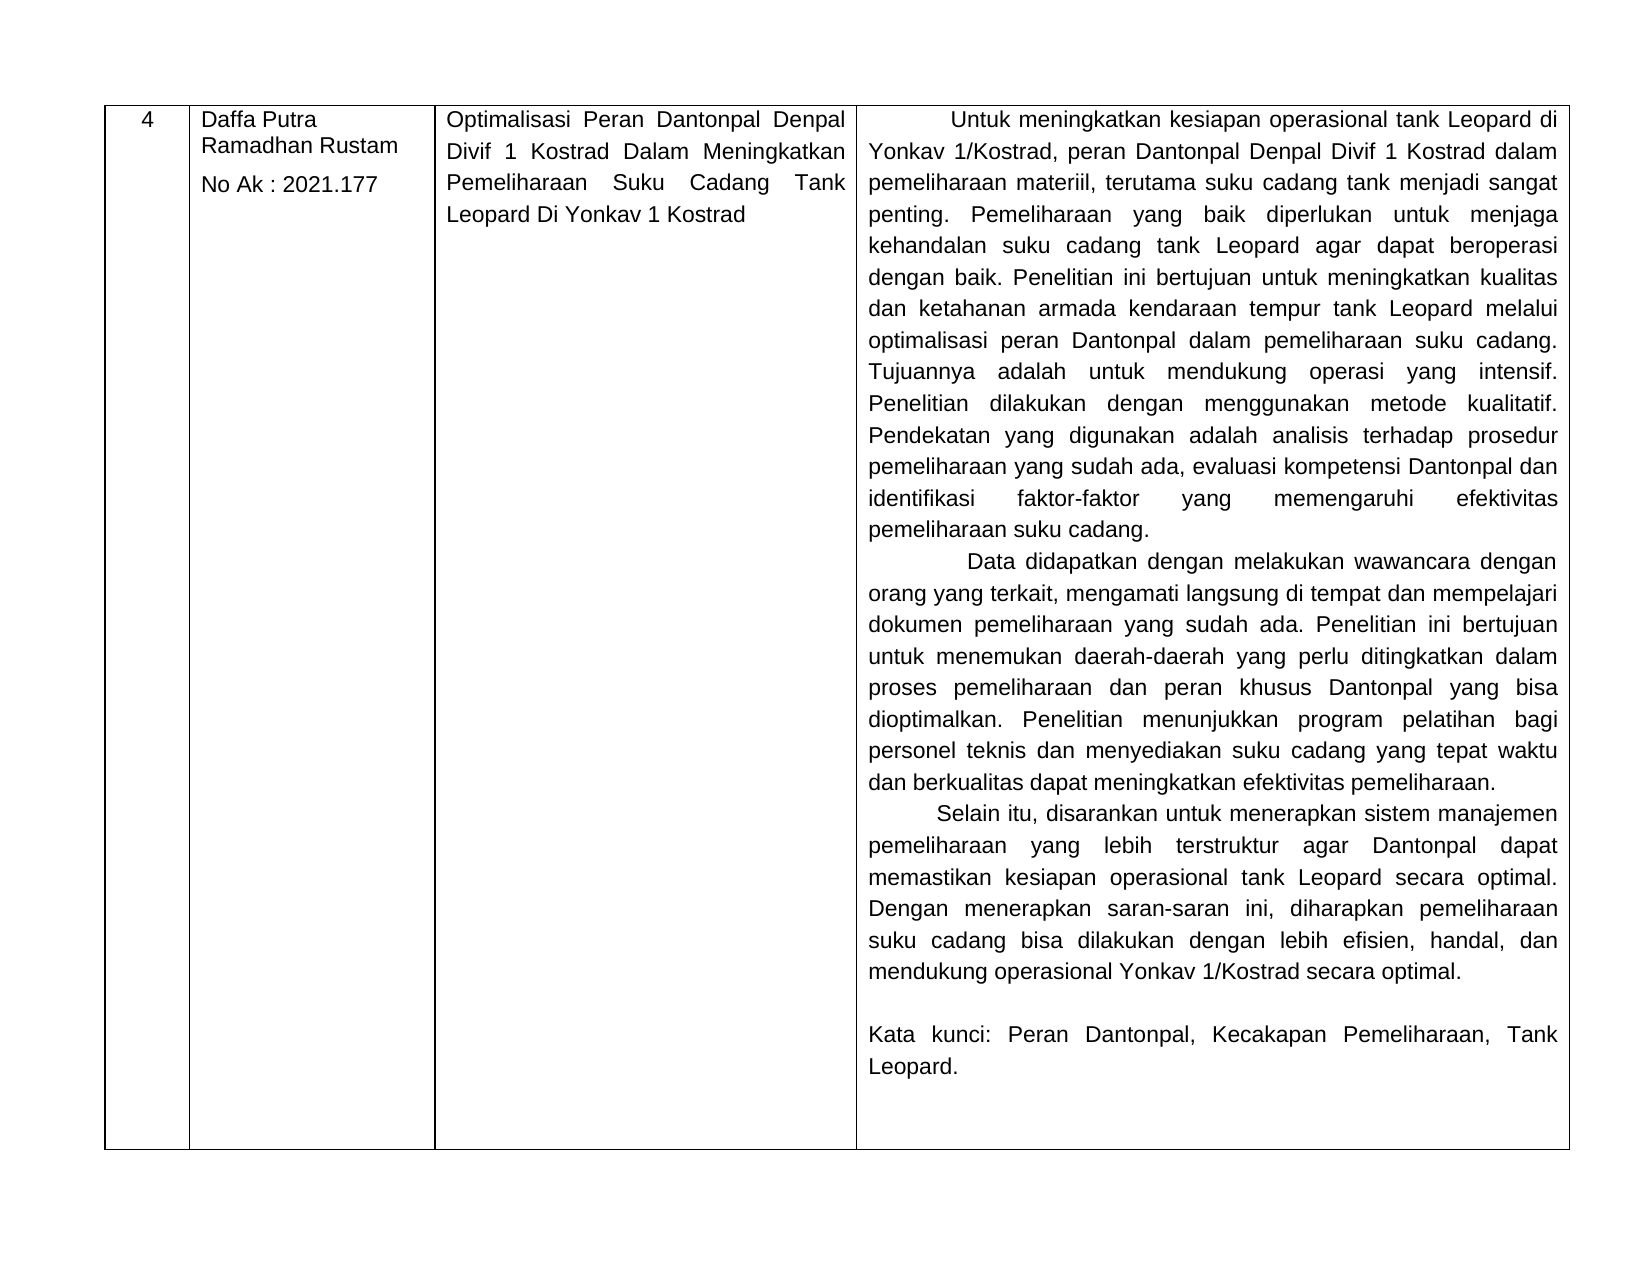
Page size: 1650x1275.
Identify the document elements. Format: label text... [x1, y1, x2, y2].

table_cell Optimalisasi Peran Dantonpal Denpal Divif 1 Kostrad Dalam Meningkatkan Pemeliharaan Suku Cadang Tank Leopard Di Yonkav 1 Kostrad [436, 106, 856, 1149]
table_cell Untuk meningkatkan kesiapan operasional tank Leopard di Yonkav 1/Kostrad, peran Dantonpal Denpal Divif 1 Kostrad dalam pemeliharaan materiil, terutama suku cadang tank menjadi sangat penting. Pemeliharaan yang baik diperlukan untuk menjaga kehandalan suku cadang tank Leopard agar dapat beroperasi dengan baik. Penelitian ini bertujuan untuk meningkatkan kualitas dan ketahanan armada kendaraan tempur tank Leopard melalui optimalisasi peran Dantonpal dalam pemeliharaan suku cadang. Tujuannya adalah untuk mendukung operasi yang intensif. Penelitian dilakukan dengan menggunakan metode kualitatif. Pendekatan yang digunakan adalah analisis terhadap prosedur pemeliharaan yang sudah ada, evaluasi kompetensi Dantonpal dan identifikasi faktor-faktor yang memengaruhi efektivitas pemeliharaan suku cadang. Data didapatkan dengan melakukan wawancara dengan orang yang terkait, mengamati langsung di tempat dan mempelajari dokumen pemeliharaan yang sudah ada. Penelitian ini bertujuan untuk menemukan daerah-daerah yang perlu ditingkatkan dalam proses pemeliharaan dan peran khusus Dantonpal yang bisa dioptimalkan. Penelitian menunjukkan program pelatihan bagi personel teknis dan menyediakan suku cadang yang tepat waktu dan berkualitas dapat meningkatkan efektivitas pemeliharaan. Selain itu, disarankan untuk menerapkan sistem manajemen pemeliharaan yang lebih terstruktur agar Dantonpal dapat memastikan kesiapan operasional tank Leopard secara optimal. Dengan menerapkan saran-saran ini, diharapkan pemeliharaan suku cadang bisa dilakukan dengan lebih efisien, handal, dan mendukung operasional Yonkav 1/Kostrad secara optimal. Kata kunci: Peran Dantonpal, Kecakapan Pemeliharaan, Tank Leopard. [857, 106, 1569, 1149]
table_cell 4 [106, 106, 189, 1149]
table_cell Daffa Putra Ramadhan Rustam No Ak : 2021.177 [190, 106, 434, 1149]
